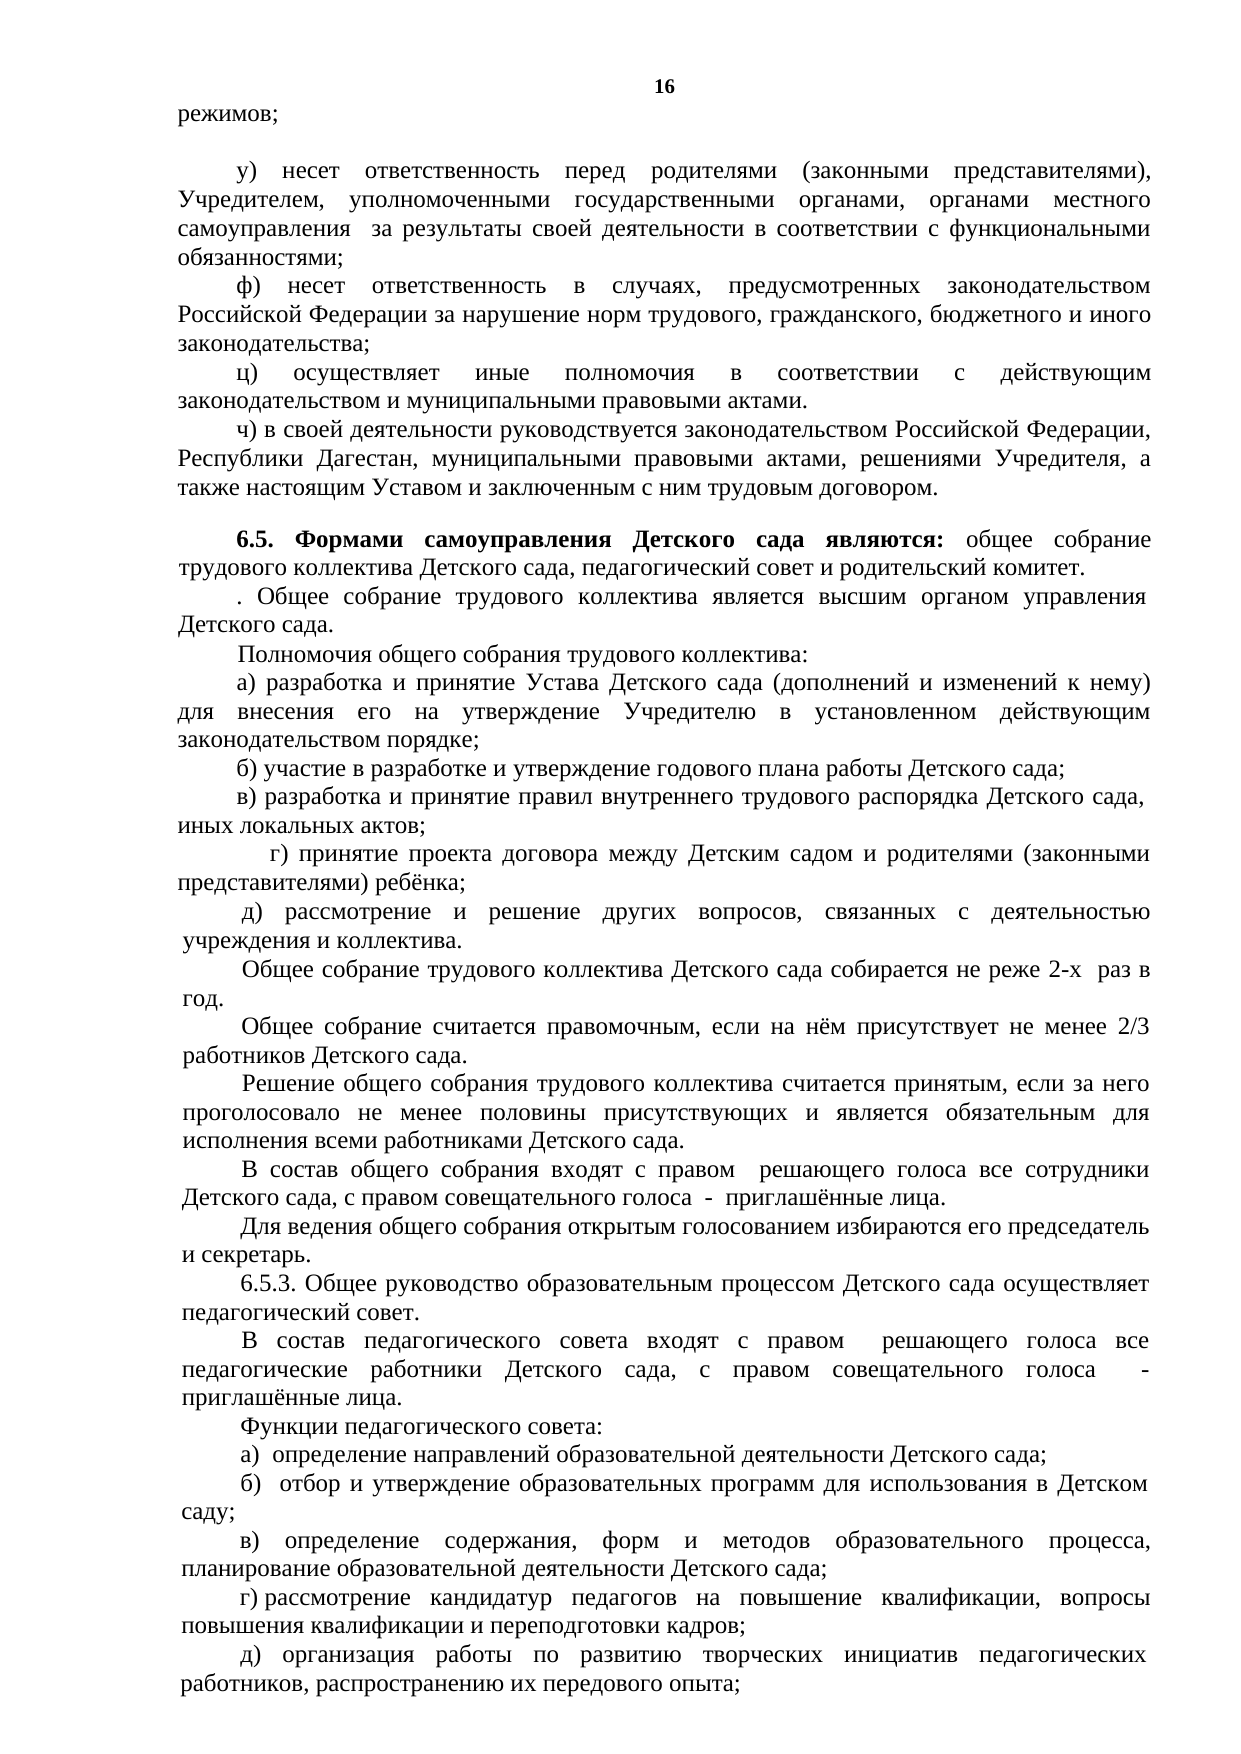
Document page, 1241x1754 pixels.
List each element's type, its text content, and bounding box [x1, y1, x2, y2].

text д) организация работы по развитию творческих инициатив педагогических работников, распространению их передового опыта; [180, 1640, 1147, 1697]
text . Общее собрание трудового коллектива является высшим органом управления Детского сада. [178, 581, 1147, 638]
text ц) осуществляет иные полномочия в соответствии с действующим законодательством и муниципальными правовыми актами. [177, 357, 1152, 414]
text а) разработка и принятие Устава Детского сада (дополнений и изменений к нему) для внесения его на утверждение Учредителю в установленном действующим законодательством порядке; [177, 668, 1152, 753]
text д) рассмотрение и решение других вопросов, связанных с деятельностью учреждения и коллектива. [182, 897, 1152, 954]
text Функции педагогического совета: [240, 1411, 1152, 1440]
text г) рассмотрение кандидатур педагогов на повышение квалификации, вопросы повышения квалификации и переподготовки кадров; [181, 1583, 1152, 1640]
text 6.5.3. Общее руководство образовательным процессом Детского сада осуществляет педагогический совет. [182, 1269, 1150, 1326]
text а) определение направлений образовательной деятельности Детского сада; [240, 1440, 1152, 1468]
text в) разработка и принятие правил внутреннего трудового распорядка Детского сада, иных локальных актов; [177, 782, 1146, 839]
text ч) в своей деятельности руководствуется законодательством Российской Федерации, Республики Дагестан, муниципальными правовыми актами, решениями Учредителя, а также настоящим Уставом и заключенным с ним трудовым договором. [177, 414, 1152, 500]
text В состав общего собрания входят с правом решающего голоса все сотрудники Детского сада, с правом совещательного голоса - приглашённые лица. [182, 1154, 1150, 1212]
text Для ведения общего собрания открытым голосованием избираются его председатель и секретарь. [182, 1212, 1150, 1269]
text Общее собрание считается правомочным, если на нём присутствует не менее 2/3 работников Детского сада. [182, 1012, 1150, 1069]
text Решение общего собрания трудового коллектива считается принятым, если за него проголосовало не менее половины присутствующих и является обязательным для исполнения всеми работниками Детского сада. [182, 1069, 1151, 1154]
text в) определение содержания, форм и методов образовательного процесса, планирование образовательной деятельности Детского сада; [181, 1526, 1152, 1583]
text ф) несет ответственность в случаях, предусмотренных законодательством Российской Федерации за нарушение норм трудового, гражданского, бюджетного и иного законодательства; [177, 270, 1152, 357]
text б) отбор и утверждение образовательных программ для использования в Детском саду; [181, 1468, 1149, 1526]
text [177, 98, 1152, 127]
text 6.5. Формами самоуправления Детского сада являются: общее собрание трудового коллектива Детского сада, педагогический совет и родительский комитет. [179, 524, 1152, 581]
text Полномочия общего собрания трудового коллектива: [237, 639, 1152, 668]
text у) несет ответственность перед родителями (законными представителями), Учредителем, уполномоченными государственными органами, органами местного самоуправления за результаты своей деятельности в соответствии с функциональными обязанностями; [177, 155, 1152, 270]
text б) участие в разработке и утверждение годового плана работы Детского сада; [236, 753, 1152, 782]
text г) принятие проекта договора между Детским садом и родителями (законными представителями) ребёнка; [177, 839, 1152, 896]
text Общее собрание трудового коллектива Детского сада собирается не реже 2-х раз в год. [182, 955, 1152, 1012]
text В состав педагогического совета входят с правом решающего голоса все педагогические работники Детского сада, с правом совещательного голоса - приглашённые лица. [182, 1326, 1150, 1411]
